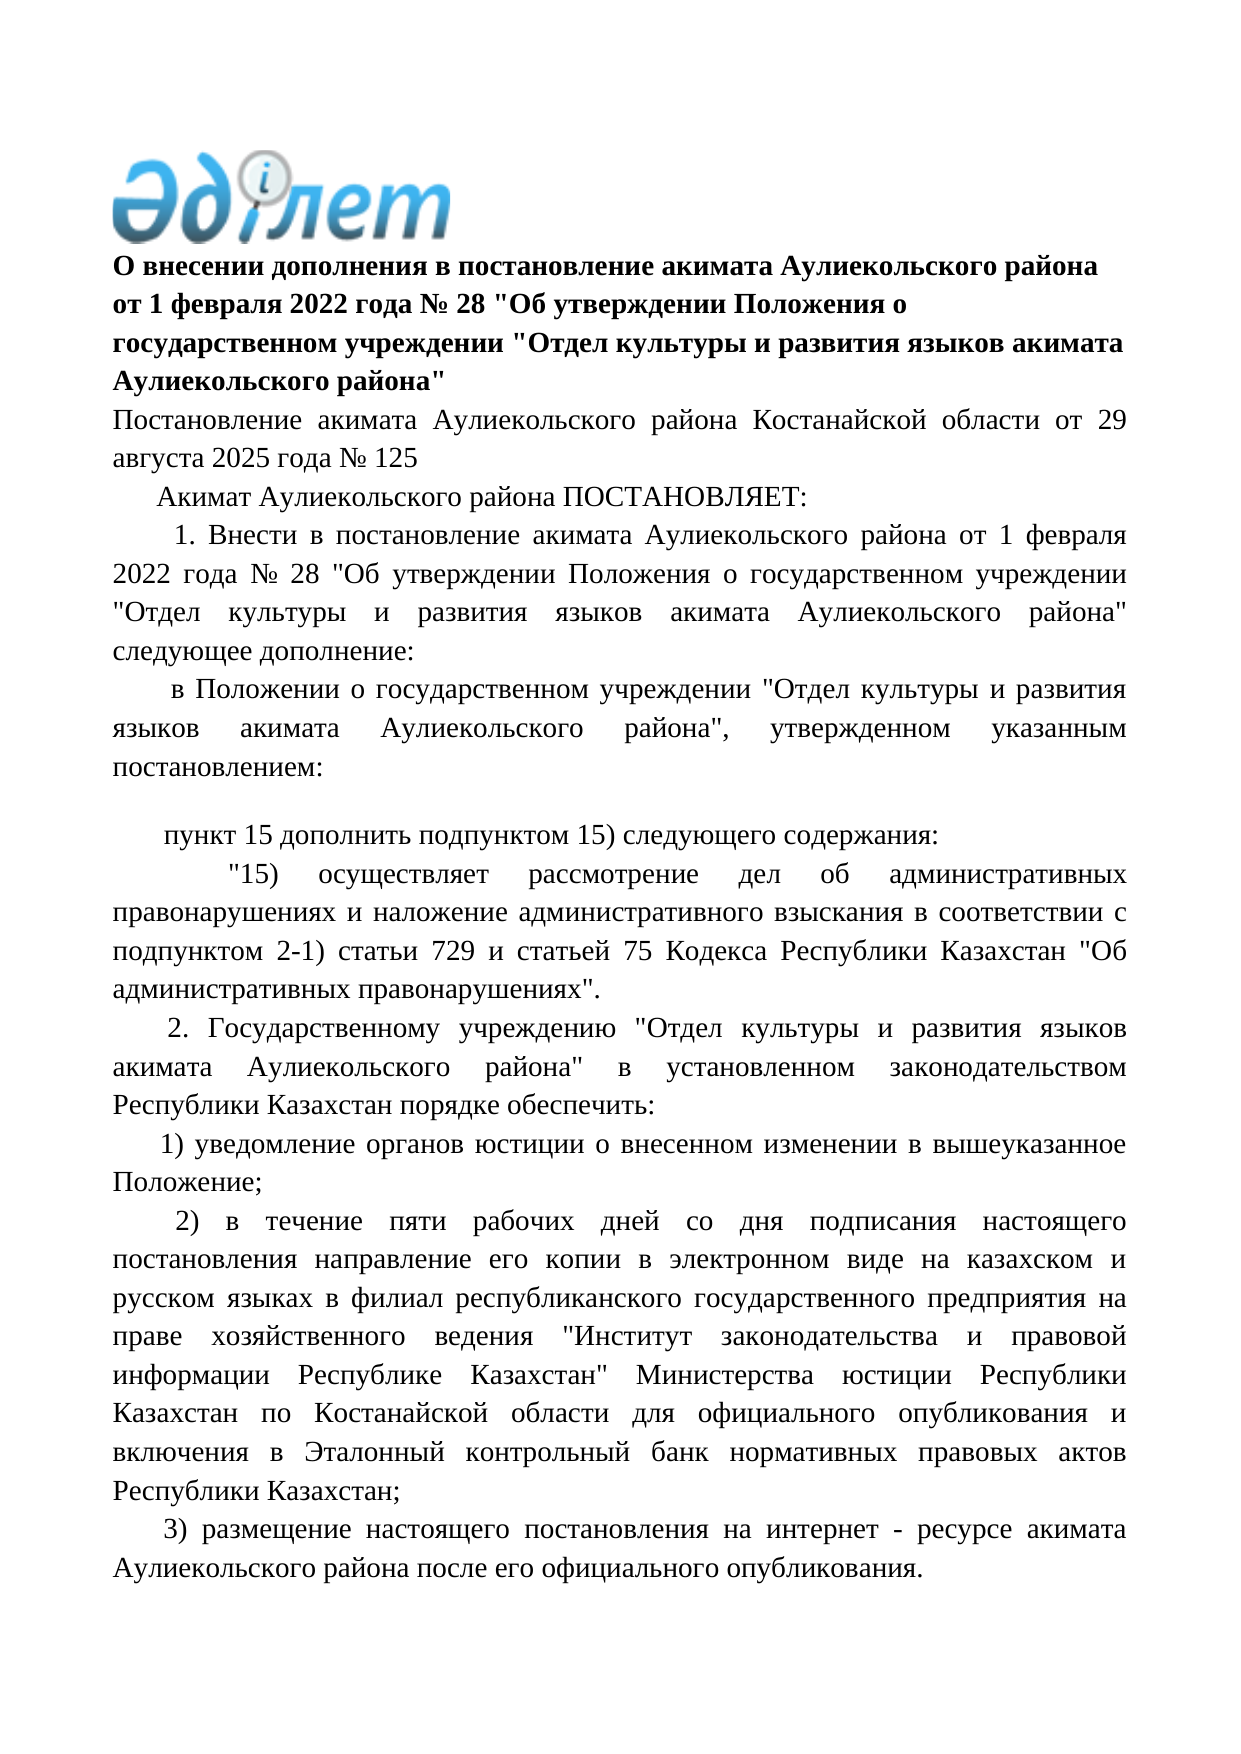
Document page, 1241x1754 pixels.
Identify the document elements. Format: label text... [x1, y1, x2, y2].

picture [112, 150, 451, 244]
text пункт 15 дополнить подпунктом 15) следующего содержания: [112, 817, 1128, 851]
text Акимат Аулиекольского района ПОСТАНОВЛЯЕТ: [112, 479, 1128, 512]
text Постановление акимата Аулиекольского района Костанайской области от 29 августа 2025 года № 125 [112, 402, 1128, 474]
text 2) в течение пяти рабочих дней со дня подписания настоящего постановления направление его копии в электронном виде на казахском и русском языках в филиал республиканского государственного предприятия на праве хозяйственного ведения "Институт законодательства и правовой информации Республике Казахстан" Министерства юстиции Республики Казахстан по Костанайской области для официального опубликования и включения в Эталонный контрольный банк нормативных правовых актов Республики Казахстан; [112, 1203, 1128, 1506]
text О внесении дополнения в постановление акимата Аулиекольского района от 1 февраля 2022 года № 28 "Об утверждении Положения о государственном учреждении "Отдел культуры и развития языков акимата Аулиекольского района" [112, 248, 1128, 397]
text "15) осуществляет рассмотрение дел об административных правонарушениях и наложение административного взыскания в соответствии с подпунктом 2-1) статьи 729 и статьей 75 Кодекса Республики Казахстан "Об административных правонарушениях". [112, 856, 1128, 1005]
text 3) размещение настоящего постановления на интернет - ресурсе акимата Аулиекольского района после его официального опубликования. [112, 1511, 1128, 1583]
text 1. Внести в постановление акимата Аулиекольского района от 1 февраля 2022 года № 28 "Об утверждении Положения о государственном учреждении "Отдел культуры и развития языков акимата Аулиекольского района" следующее дополнение: [112, 517, 1128, 667]
text 1) уведомление органов юстиции о внесенном изменении в вышеуказанное Положение; [112, 1126, 1128, 1198]
text в Положении о государственном учреждении "Отдел культуры и развития языков акимата Аулиекольского района", утвержденном указанным постановлением: [112, 672, 1128, 782]
text 2. Государственному учреждению "Отдел культуры и развития языков акимата Аулиекольского района" в установленном законодательством Республики Казахстан порядке обеспечить: [112, 1010, 1128, 1121]
